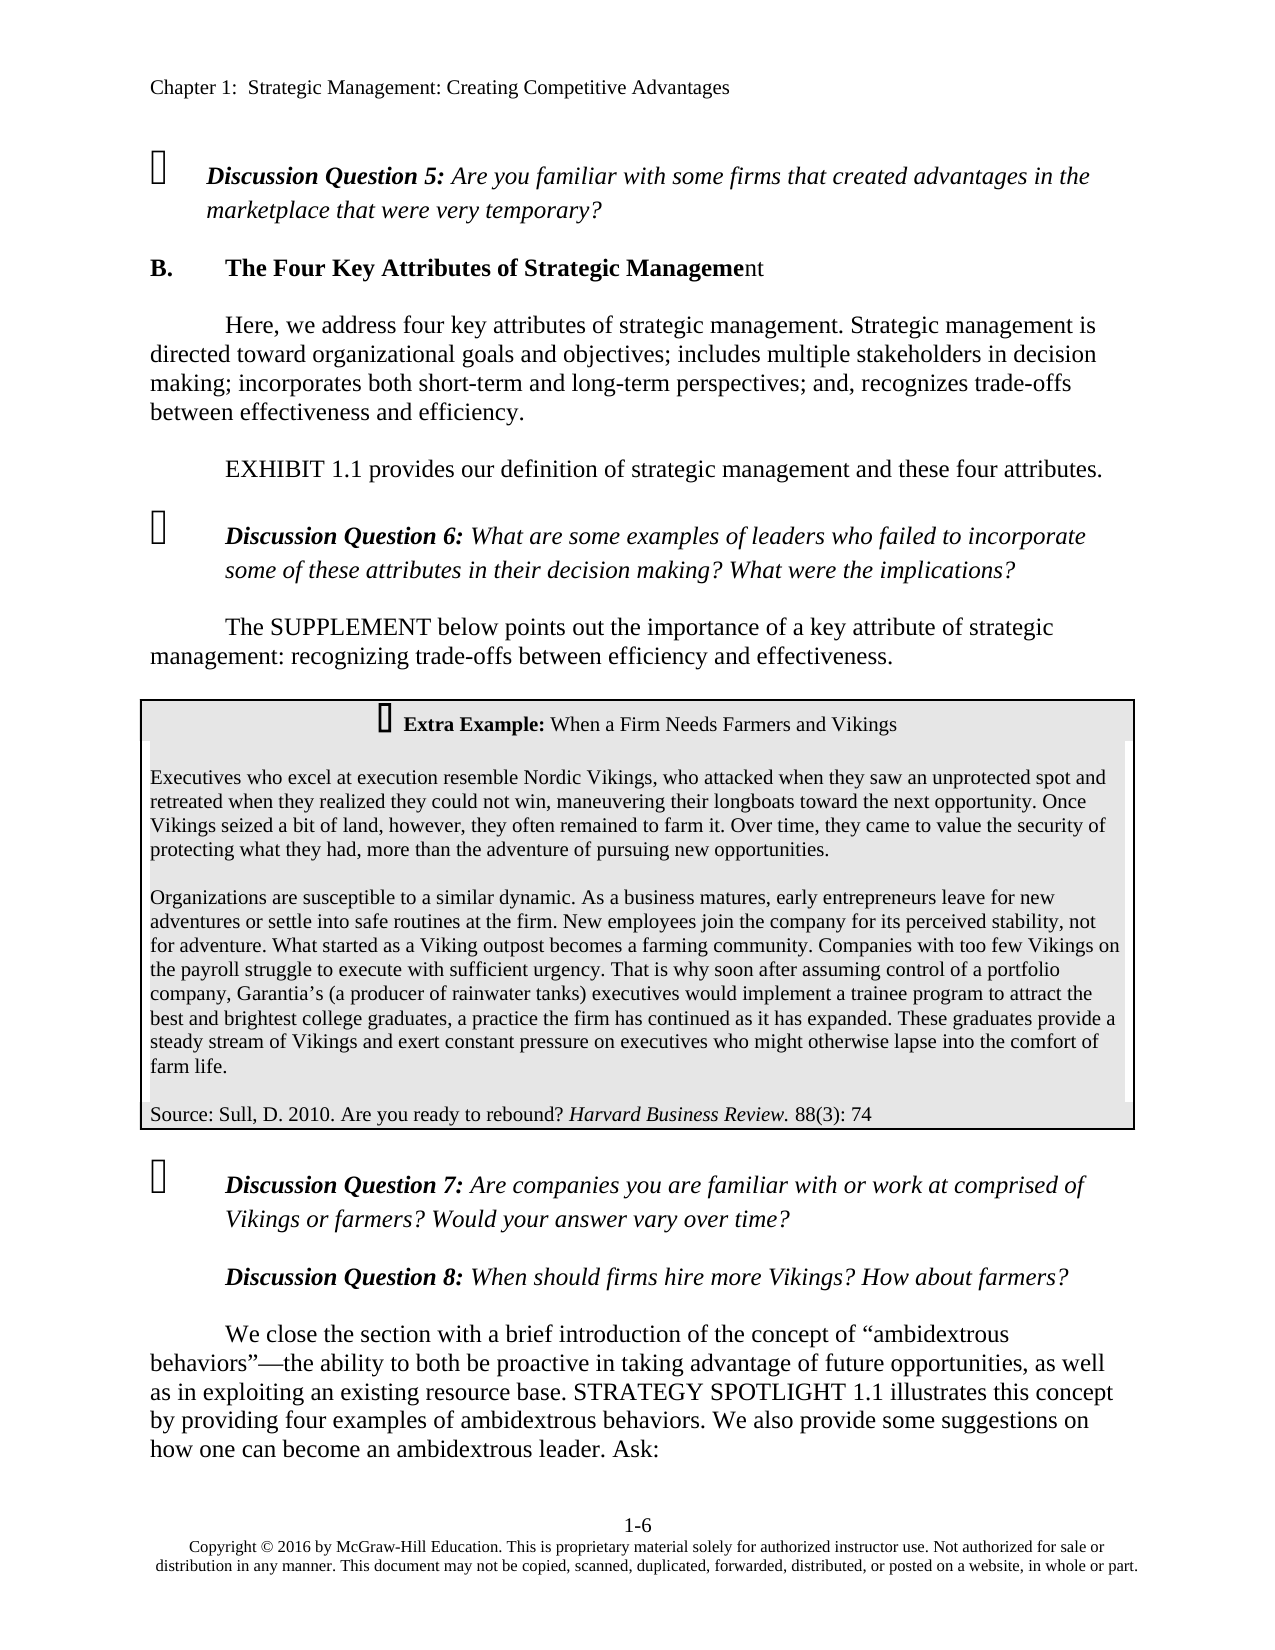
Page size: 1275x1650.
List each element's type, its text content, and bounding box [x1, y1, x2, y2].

text We close the section with a brief introduction of the concept of “ambidextrous behaviors”—the ability to both be proactive in taking advantage of future opportunities, as well as in exploiting an existing resource base. STRATEGY SPOTLIGHT 1.1 illustrates this concept by providing four examples of ambidextrous behaviors. We also provide some suggestions on how one can become an ambidextrous leader. Ask: [150, 1319, 1125, 1463]
text Discussion Question 5: Are you familiar with some firms that created advantages in the marketplace that were very temporary? [150, 150, 1125, 224]
text EXHIBIT 1.1 provides our definition of strategic management and these four attributes. [150, 454, 1125, 483]
text The SUPPLEMENT below points out the importance of a key attribute of strategic management: recognizing trade-offs between efficiency and effectiveness. [150, 612, 1125, 670]
text Discussion Question 7: Are companies you are familiar with or work at comprised of Vikings or farmers? Would your answer vary over time? [150, 1159, 1125, 1233]
text Discussion Question 6: What are some examples of leaders who failed to incorporate some of these attributes in their decision making? What were the implications? [150, 509, 1125, 584]
text Organizations are susceptible to a similar dynamic. As a business matures, early entrepreneurs leave for new adventures or settle into safe routines at the firm. New employees join the company for its perceived stability, not for adventure. What started as a Viking outpost becomes a farming community. Companies with too few Vikings on the payroll struggle to execute with sufficient urgency. That is why soon after assuming control of a portfolio company, Garantia’s (a producer of rainwater tanks) executives would implement a trainee program to attract the best and brightest college graduates, a practice the firm has continued as it has expanded. These graduates provide a steady stream of Vikings and exert constant pressure on executives who might otherwise lapse into the comfort of farm life. [150, 885, 1125, 1078]
text Extra Example: When a Firm Needs Farmers and Vikings [142, 701, 1133, 741]
text Discussion Question 8: When should firms hire more Vikings? How about farmers? [225, 1262, 1125, 1290]
text B. The Four Key Attributes of Strategic Management [150, 253, 1125, 282]
text Executives who excel at execution resemble Nordic Vikings, who attacked when they saw an unprotected spot and retreated when they realized they could not win, maneuvering their longboats toward the next opportunity. Once Vikings seized a bit of land, however, they often remained to farm it. Over time, they came to value the security of protecting what they had, more than the adventure of pursuing new opportunities. [150, 765, 1125, 861]
text Here, we address four key attributes of strategic management. Strategic management is directed toward organizational goals and objectives; includes multiple stakeholders in decision making; incorporates both short-term and long-term perspectives; and, recognizes trade-offs between effectiveness and efficiency. [150, 311, 1125, 426]
text Source: Sull, D. 2010. Are you ready to rebound? Harvard Business Review. 88(3): 74 [142, 1097, 1133, 1128]
